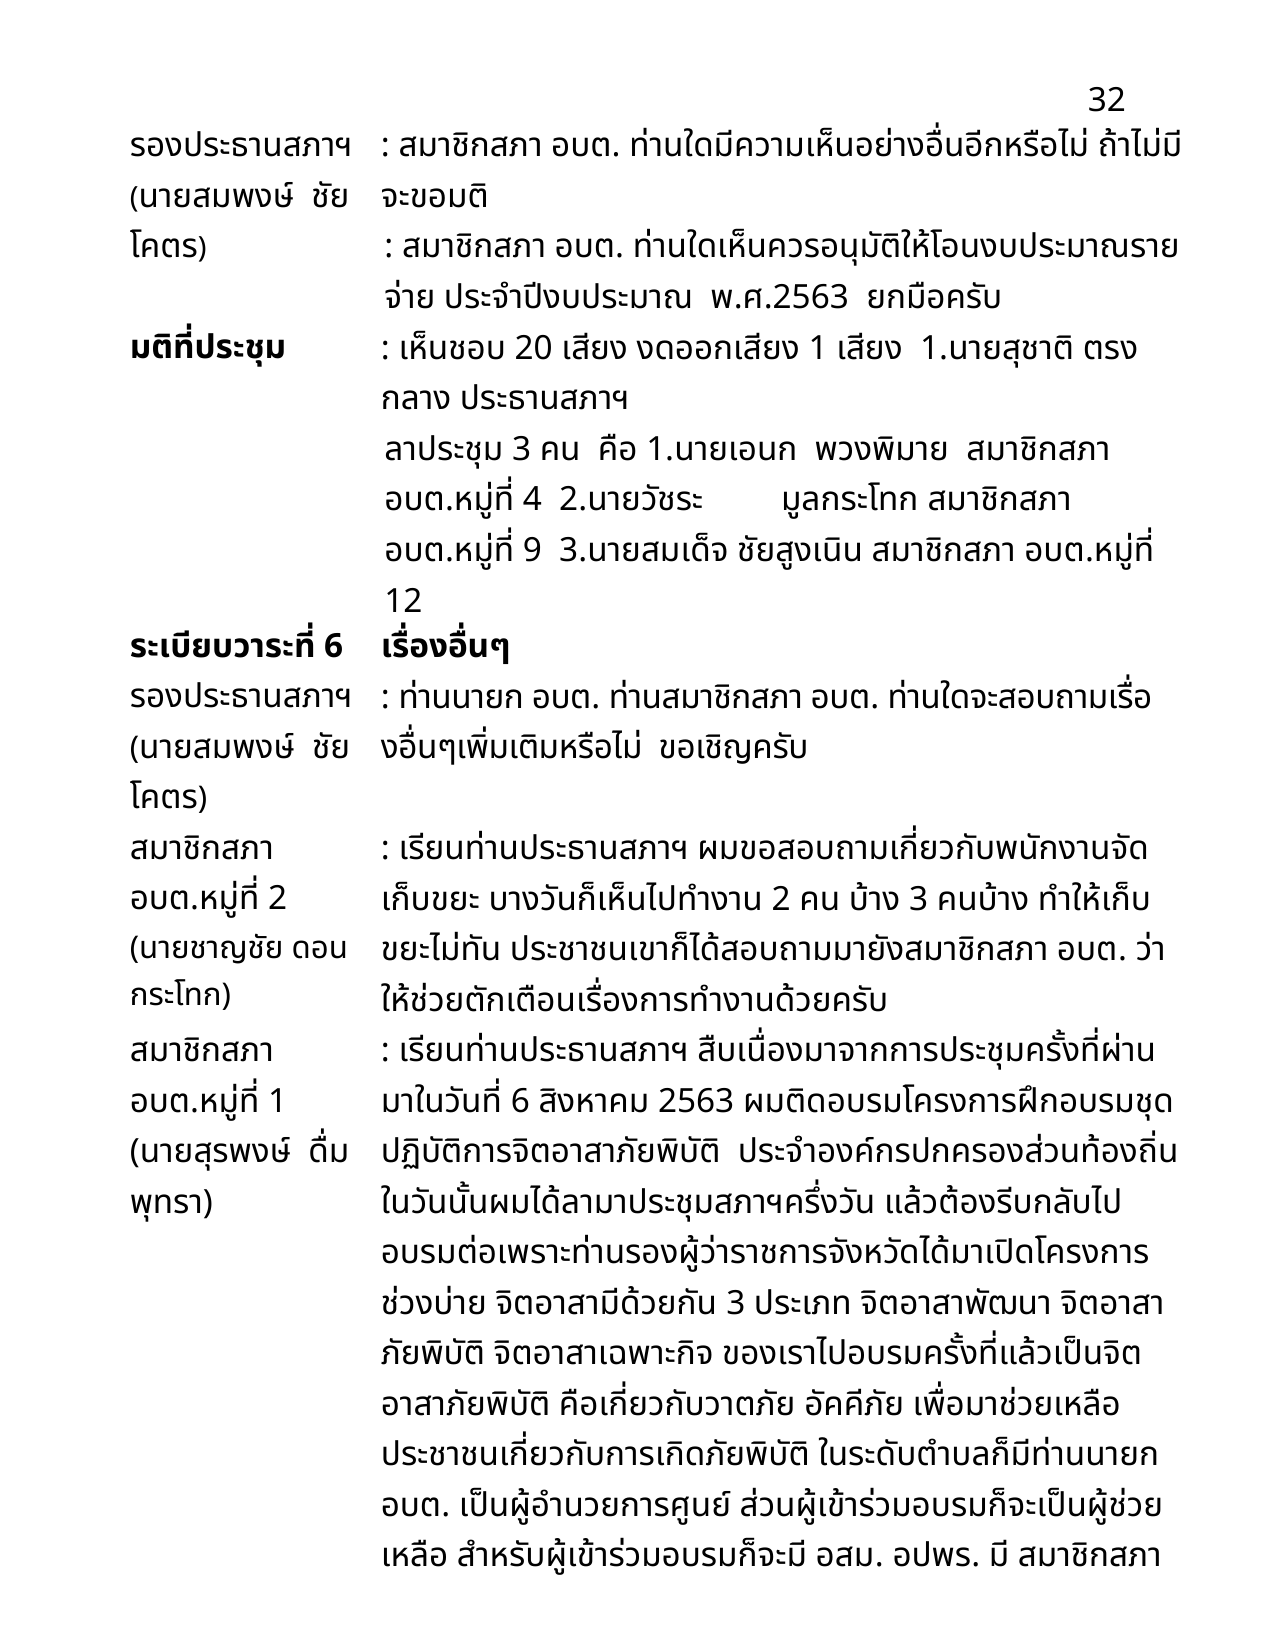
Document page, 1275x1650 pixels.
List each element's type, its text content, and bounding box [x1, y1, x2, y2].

table_cell : เห็นชอบ 20 เสียง งดออกเสียง 1 เสียง 1.นายสุชาติ ตรงกลาง ประธานสภาฯ ลาประชุม 3 คน คือ 1.นายเอนก พวงพิมาย สมาชิกสภา อบต.หมู่ที่ 4 2.นายวัชระ มูลกระโทก สมาชิกสภา อบต.หมู่ที่ 9 3.นายสมเด็จ ชัยสูงเนิน สมาชิกสภา อบต.หมู่ที่ 12 [369, 324, 1196, 622]
table_cell ระเบียบวาระที่ 6 [118, 622, 369, 672]
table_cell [118, 1026, 369, 1582]
table_cell รองประธานสภาฯ (นายสมพงษ์ ชัยโคตร) [118, 121, 369, 323]
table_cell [369, 1026, 1196, 1582]
table_cell สมาชิกสภา อบต.หมู่ที่ 2 (นายชาญชัย ดอนกระโทก) [118, 824, 369, 1026]
table_cell : สมาชิกสภา อบต. ท่านใดมีความเห็นอย่างอื่นอีกหรือไม่ ถ้าไม่มีจะขอมติ : สมาชิกสภา อบต. ท่านใดเห็นควรอนุมัติให้โอนงบประมาณรายจ่าย ประจำปีงบประมาณ พ.ศ.2563 ยกมือครับ [369, 121, 1196, 323]
table_cell มติที่ประชุม [118, 324, 369, 622]
table_cell : ท่านนายก อบต. ท่านสมาชิกสภา อบต. ท่านใดจะสอบถามเรื่องอื่นๆเพิ่มเติมหรือไม่ ขอเชิญครับ [369, 673, 1196, 824]
table_cell : เรียนท่านประธานสภาฯ ผมขอสอบถามเกี่ยวกับพนักงานจัดเก็บขยะ บางวันก็เห็นไปทำงาน 2 คน บ้าง 3 คนบ้าง ทำให้เก็บขยะไม่ทัน ประชาชนเขาก็ได้สอบถามมายังสมาชิกสภา อบต. ว่าให้ช่วยตักเตือนเรื่องการทำงานด้วยครับ [369, 824, 1196, 1026]
table_cell เรื่องอื่นๆ [369, 622, 1196, 672]
table_cell รองประธานสภาฯ (นายสมพงษ์ ชัยโคตร) [118, 673, 369, 824]
